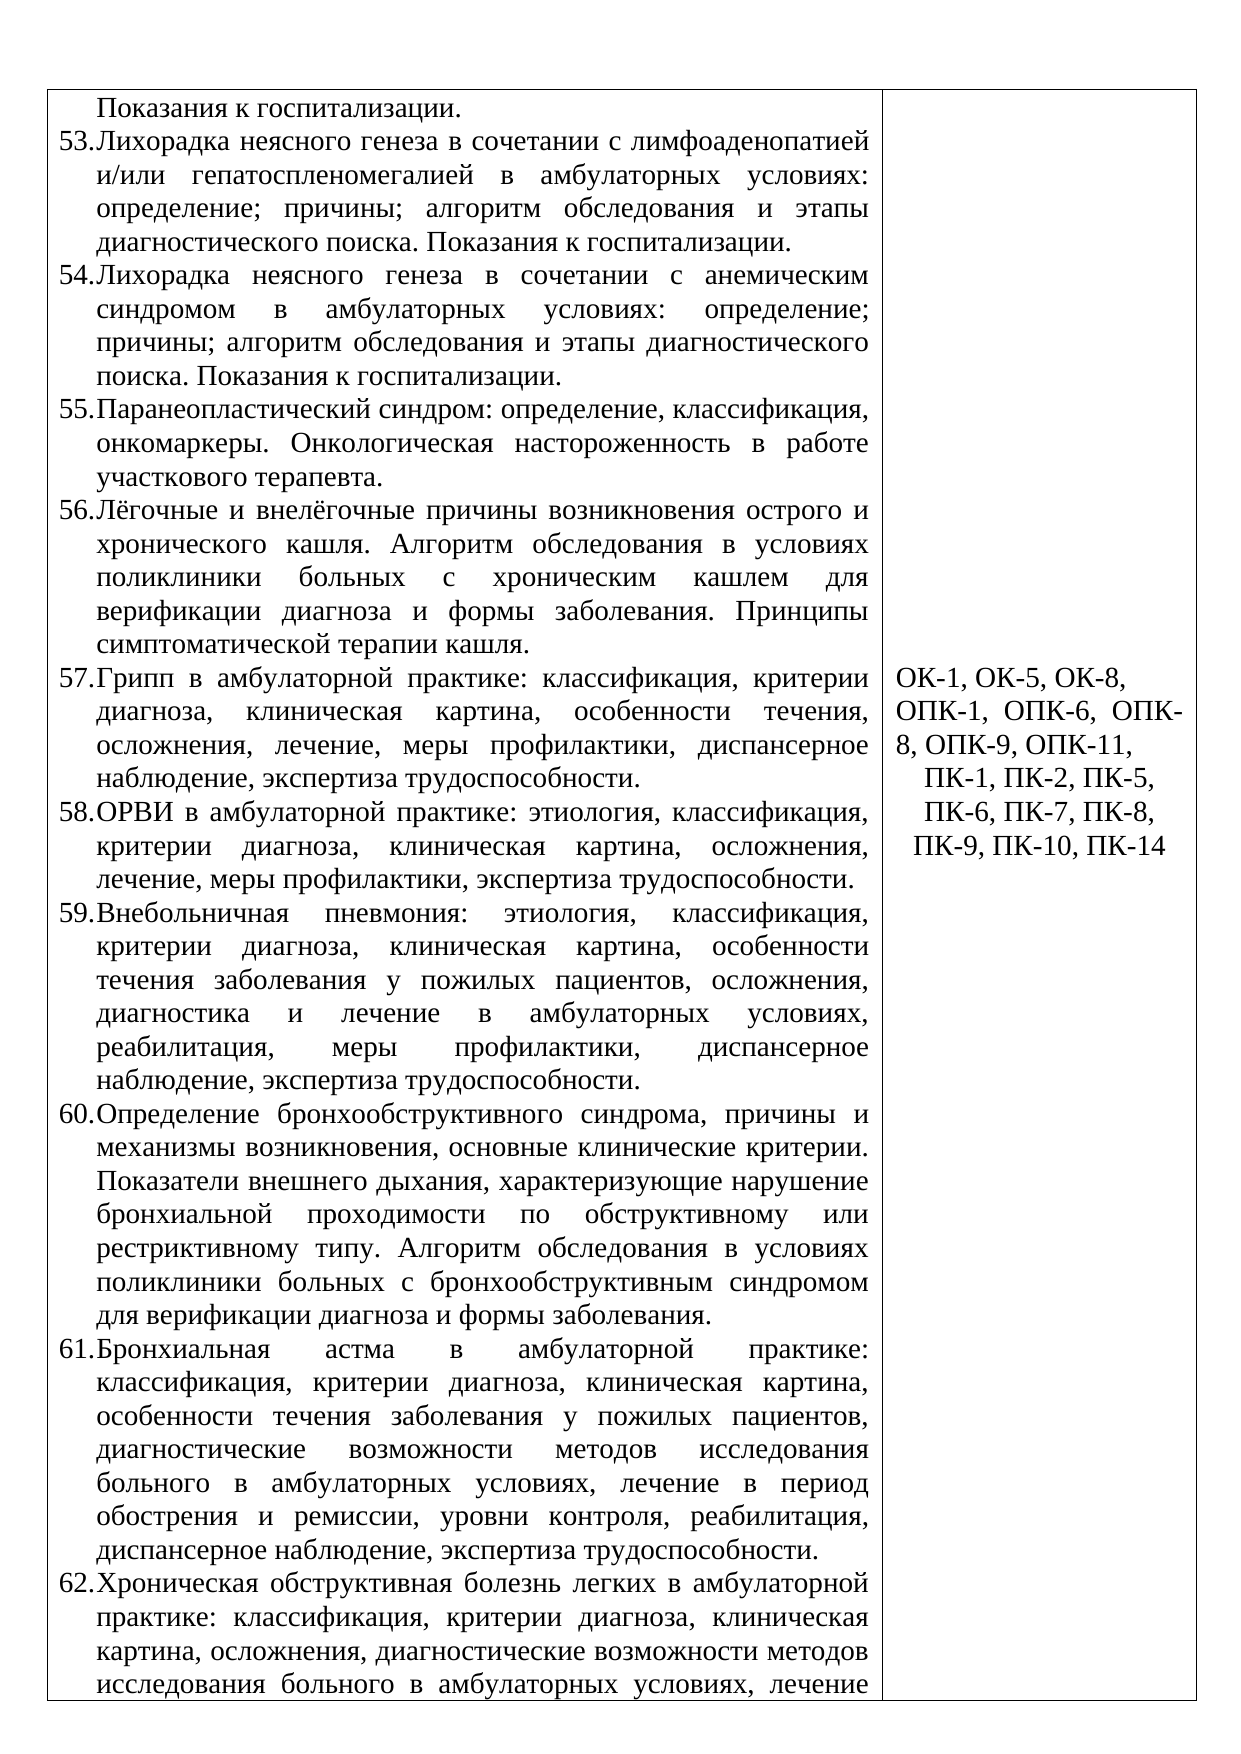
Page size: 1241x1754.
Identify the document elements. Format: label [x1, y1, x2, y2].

table_cell [883, 90, 1196, 1700]
table_cell [48, 90, 882, 1700]
